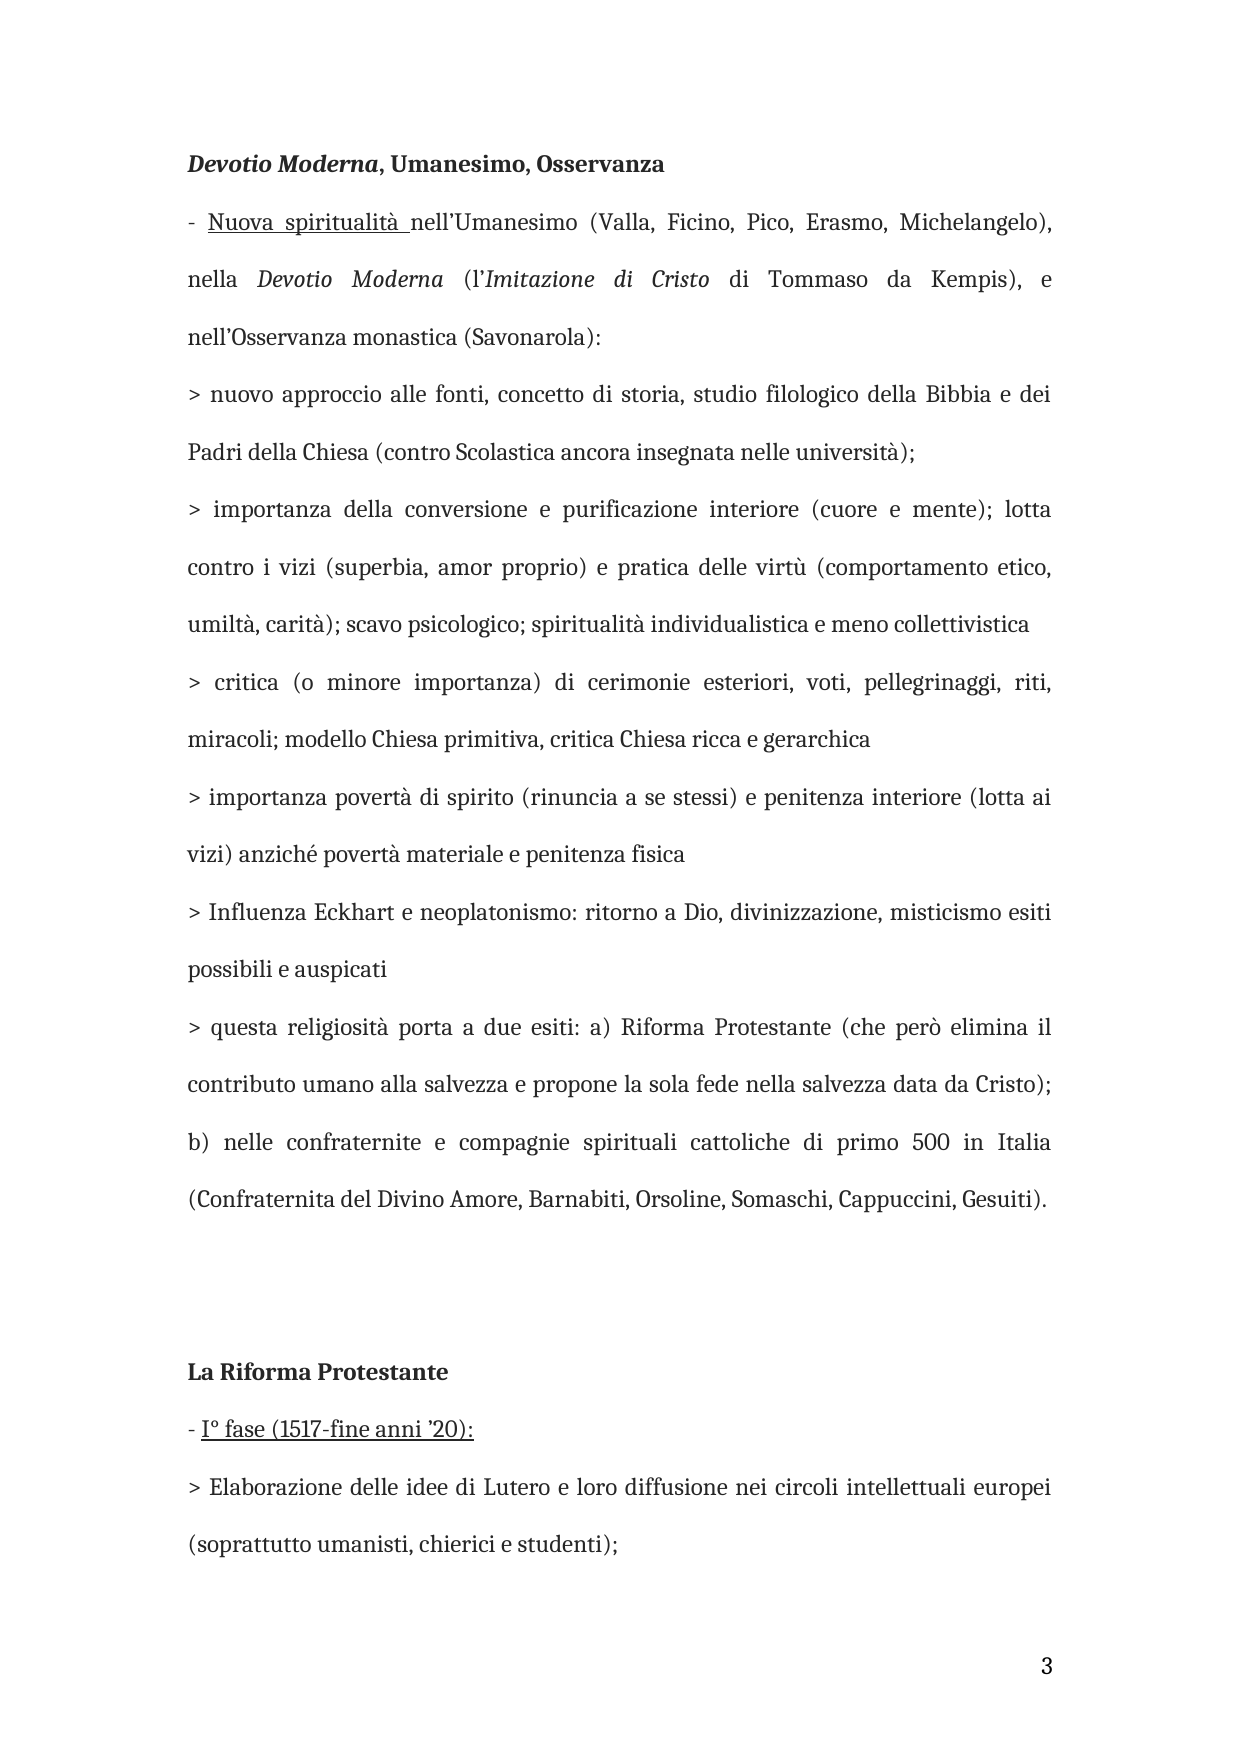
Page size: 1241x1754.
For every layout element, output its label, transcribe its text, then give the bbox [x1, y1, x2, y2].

text Devotio Moderna, Umanesimo, Osservanza [187, 150, 1053, 179]
text > critica (o minore importanza) di cerimonie esteriori, voti, pellegrinaggi, riti, miracoli; modello Chiesa primitiva, critica Chiesa ricca e gerarchica [187, 667, 1053, 754]
text > questa religiosità porta a due esiti: a) Riforma Protestante (che però elimina il contributo umano alla salvezza e propone la sola fede nella salvezza data da Cristo); b) nelle confraternite e compagnie spirituali cattoliche di primo 500 in Italia (Confraternita del Divino Amore, Barnabiti, Orsoline, Somaschi, Cappuccini, Gesuiti). [187, 1012, 1053, 1214]
text > importanza povertà di spirito (rinuncia a se stessi) e penitenza interiore (lotta ai vizi) anziché povertà materiale e penitenza fisica [187, 782, 1053, 869]
text > importanza della conversione e purificazione interiore (cuore e mente); lotta contro i vizi (superbia, amor proprio) e pratica delle virtù (comportamento etico, umiltà, carità); scavo psicologico; spiritualità individualistica e meno collettivistica [187, 495, 1053, 639]
list - I° fase (1517-fine anni ’20): [187, 1415, 1053, 1444]
list > Elaborazione delle idee di Lutero e loro diffusione nei circoli intellettuali europei (soprattutto umanisti, chierici e studenti); [187, 1472, 1053, 1559]
text - Nuova spiritualità nell’Umanesimo (Valla, Ficino, Pico, Erasmo, Michelangelo), nella Devotio Moderna (l’Imitazione di Cristo di Tommaso da Kempis), e nell’Osservanza monastica (Savonarola): [187, 207, 1053, 351]
list La Riforma Protestante [187, 1357, 1053, 1386]
text > nuovo approccio alle fonti, concetto di storia, studio filologico della Bibbia e dei Padri della Chiesa (contro Scolastica ancora insegnata nelle università); [187, 380, 1053, 466]
text > Influenza Eckhart e neoplatonismo: ritorno a Dio, divinizzazione, misticismo esiti possibili e auspicati [187, 897, 1053, 984]
